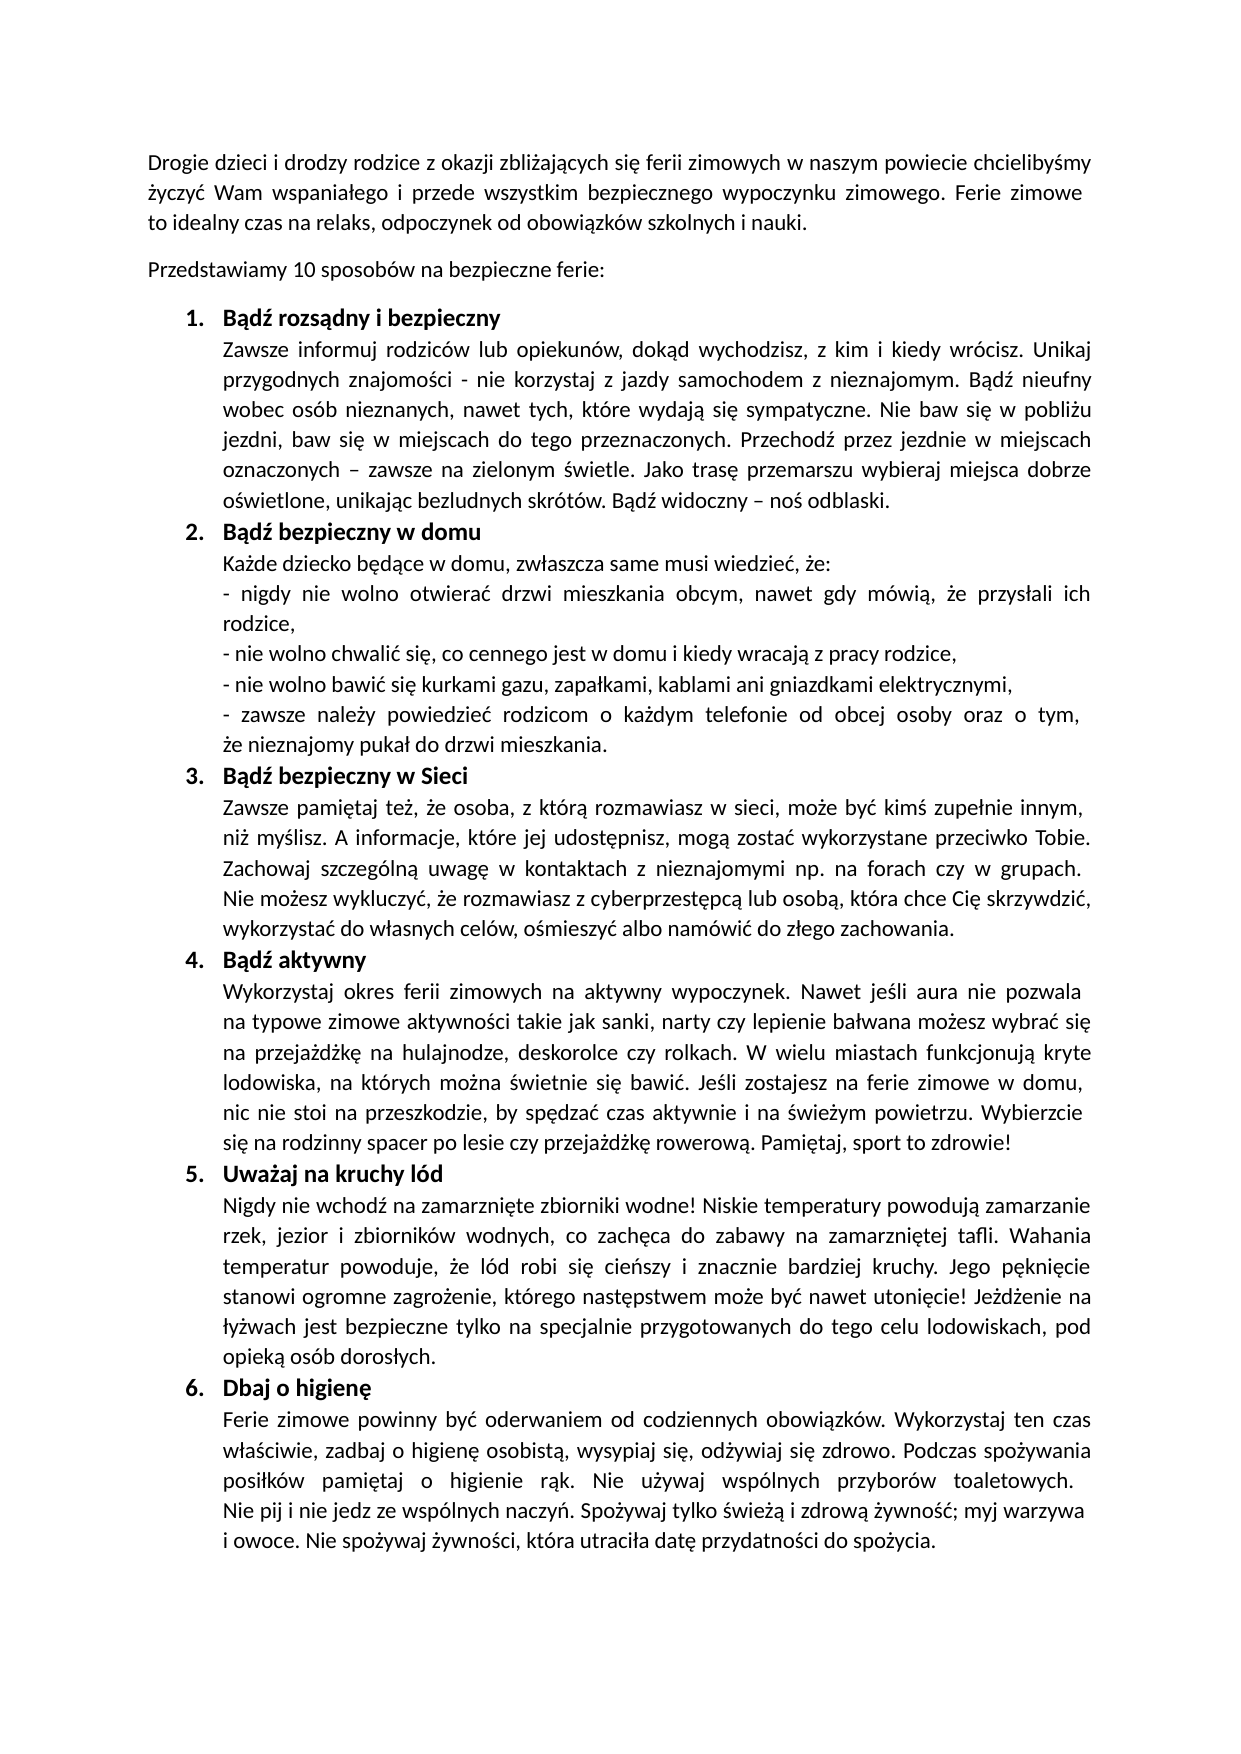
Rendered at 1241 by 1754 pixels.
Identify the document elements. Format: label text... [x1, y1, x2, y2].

list - nie wolno chwalić się, co cennego jest w domu i kiedy wracają z pracy rodzice, [223, 639, 1093, 667]
text Drogie dzieci i drodzy rodzice z okazji zbliżających się ferii zimowych w naszym powiecie chcielibyśmy życzyć Wam wspaniałego i przede wszystkim bezpiecznego wypoczynku zimowego. Ferie zimowe to idealny czas na relaks, odpoczynek od obowiązków szkolnych i nauki. [148, 148, 1093, 236]
list Bądź aktywny [185, 944, 1093, 975]
list Nigdy nie wchodź na zamarznięte zbiorniki wodne! Niskie temperatury powodują zamarzanie rzek, jezior i zbiorników wodnych, co zachęca do zabawy na zamarzniętej tafli. Wahania temperatur powoduje, że lód robi się cieńszy i znacznie bardziej kruchy. Jego pęknięcie stanowi ogromne zagrożenie, którego następstwem może być nawet utonięcie! Jeżdżenie na łyżwach jest bezpieczne tylko na specjalnie przygotowanych do tego celu lodowiskach, pod opieką osób dorosłych. [223, 1191, 1093, 1370]
list Bądź rozsądny i bezpieczny [185, 302, 1093, 332]
list Zawsze pamiętaj też, że osoba, z którą rozmawiasz w sieci, może być kimś zupełnie innym, niż myślisz. A informacje, które jej udostępnisz, mogą zostać wykorzystane przeciwko Tobie. Zachowaj szczególną uwagę w kontaktach z nieznajomymi np. na forach czy w grupach. Nie możesz wykluczyć, że rozmawiasz z cyberprzestępcą lub osobą, która chce Cię skrzywdzić, wykorzystać do własnych celów, ośmieszyć albo namówić do złego zachowania. [223, 793, 1093, 942]
list Uważaj na kruchy lód [185, 1158, 1093, 1189]
list Ferie zimowe powinny być oderwaniem od codziennych obowiązków. Wykorzystaj ten czas właściwie, zadbaj o higienę osobistą, wysypiaj się, odżywiaj się zdrowo. Podczas spożywania posiłków pamiętaj o higienie rąk. Nie używaj wspólnych przyborów toaletowych. Nie pij i nie jedz ze wspólnych naczyń. Spożywaj tylko świeżą i zdrową żywność; myj warzywa i owoce. Nie spożywaj żywności, która utraciła datę przydatności do spożycia. [223, 1406, 1093, 1554]
list - nie wolno bawić się kurkami gazu, zapałkami, kablami ani gniazdkami elektrycznymi, [223, 670, 1093, 698]
list - nigdy nie wolno otwierać drzwi mieszkania obcym, nawet gdy mówią, że przysłali ich rodzice, [223, 579, 1093, 637]
list - zawsze należy powiedzieć rodzicom o każdym telefonie od obcej osoby oraz o tym, że nieznajomy pukał do drzwi mieszkania. [223, 700, 1093, 758]
list Bądź bezpieczny w domu [185, 516, 1093, 546]
list Bądź bezpieczny w Sieci [185, 760, 1093, 791]
list Wykorzystaj okres ferii zimowych na aktywny wypoczynek. Nawet jeśli aura nie pozwala na typowe zimowe aktywności takie jak sanki, narty czy lepienie bałwana możesz wybrać się na przejażdżkę na hulajnodze, deskorolce czy rolkach. W wielu miastach funkcjonują kryte lodowiska, na których można świetnie się bawić. Jeśli zostajesz na ferie zimowe w domu, nic nie stoi na przeszkodzie, by spędzać czas aktywnie i na świeżym powietrzu. Wybierzcie się na rodzinny spacer po lesie czy przejażdżkę rowerową. Pamiętaj, sport to zdrowie! [223, 977, 1093, 1156]
list Dbaj o higienę [185, 1373, 1093, 1403]
list Zawsze informuj rodziców lub opiekunów, dokąd wychodzisz, z kim i kiedy wrócisz. Unikaj przygodnych znajomości - nie korzystaj z jazdy samochodem z nieznajomym. Bądź nieufny wobec osób nieznanych, nawet tych, które wydają się sympatyczne. Nie baw się w pobliżu jezdni, baw się w miejscach do tego przeznaczonych. Przechodź przez jezdnie w miejscach oznaczonych – zawsze na zielonym świetle. Jako trasę przemarszu wybieraj miejsca dobrze oświetlone, unikając bezludnych skrótów. Bądź widoczny – noś odblaski. [223, 335, 1093, 514]
text Przedstawiamy 10 sposobów na bezpieczne ferie: [148, 255, 1093, 283]
list Każde dziecko będące w domu, zwłaszcza same musi wiedzieć, że: [223, 549, 1093, 577]
